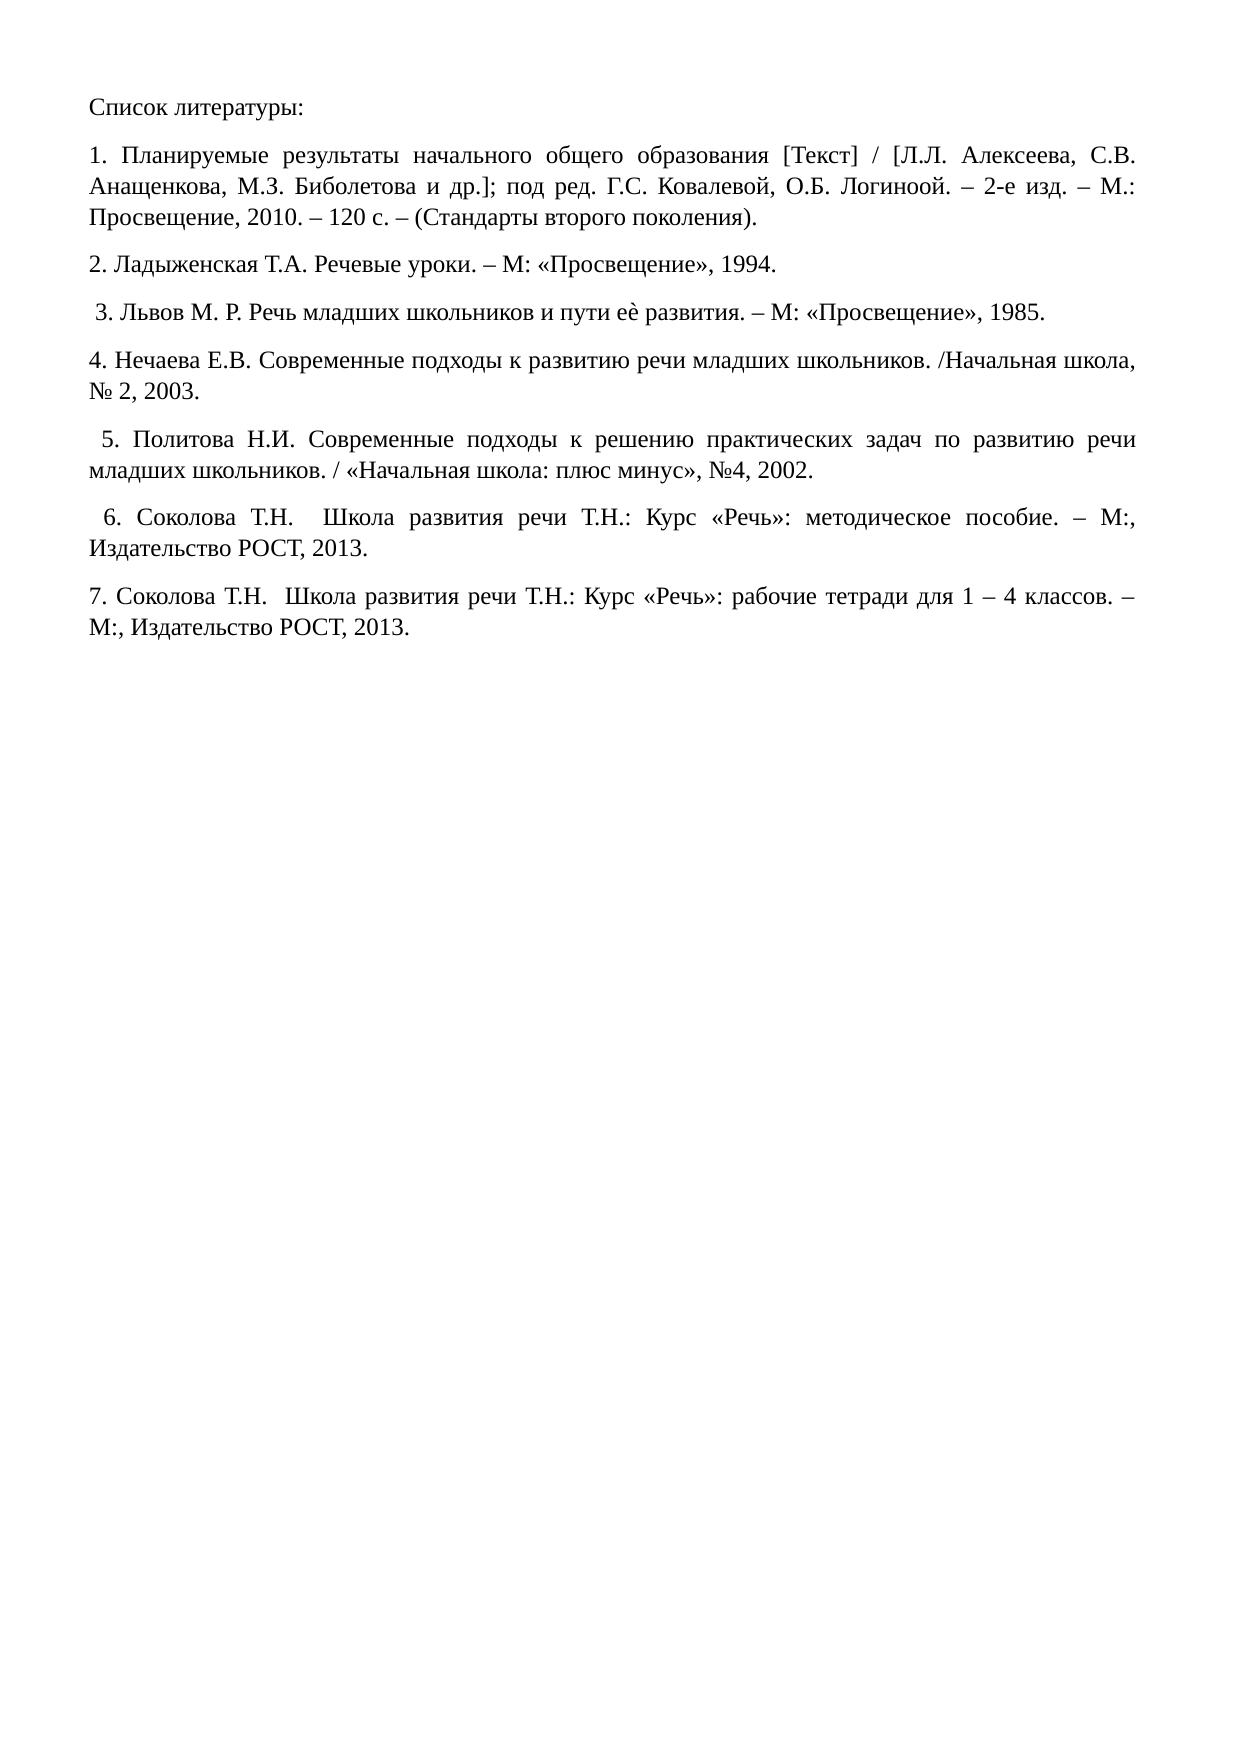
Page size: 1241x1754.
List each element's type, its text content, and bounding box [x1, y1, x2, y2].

text 5. Политова Н.И. Современные подходы к решению практических задач по развитию речи младших школьников. / «Начальная школа: плюс минус», №4, 2002. [89, 424, 1137, 483]
text 4. Нечаева Е.В. Современные подходы к развитию речи младших школьников. /Начальная школа, № 2, 2003. [89, 345, 1137, 405]
text 3. Львов М. Р. Речь младших школьников и пути еѐ развития. – М: «Просвещение», 1985. [89, 297, 1137, 326]
text 1. Планируемые результаты начального общего образования [Текст] / [Л.Л. Алексеева, С.В. Анащенкова, М.З. Биболетова и др.]; под ред. Г.С. Ковалевой, О.Б. Логиноой. – 2-е изд. – М.: Просвещение, 2010. – 120 с. – (Стандарты второго поколения). [89, 140, 1137, 231]
text Список литературы: [89, 92, 1137, 121]
text 2. Ладыженская Т.А. Речевые уроки. – М: «Просвещение», 1994. [89, 249, 1137, 278]
text 6. Соколова Т.Н. Школа развития речи Т.Н.: Курс «Речь»: методическое пособие. – М:, Издательство РОСТ, 2013. [89, 502, 1137, 562]
text 7. Соколова Т.Н. Школа развития речи Т.Н.: Курс «Речь»: рабочие тетради для 1 – 4 классов. – М:, Издательство РОСТ, 2013. [89, 581, 1137, 641]
